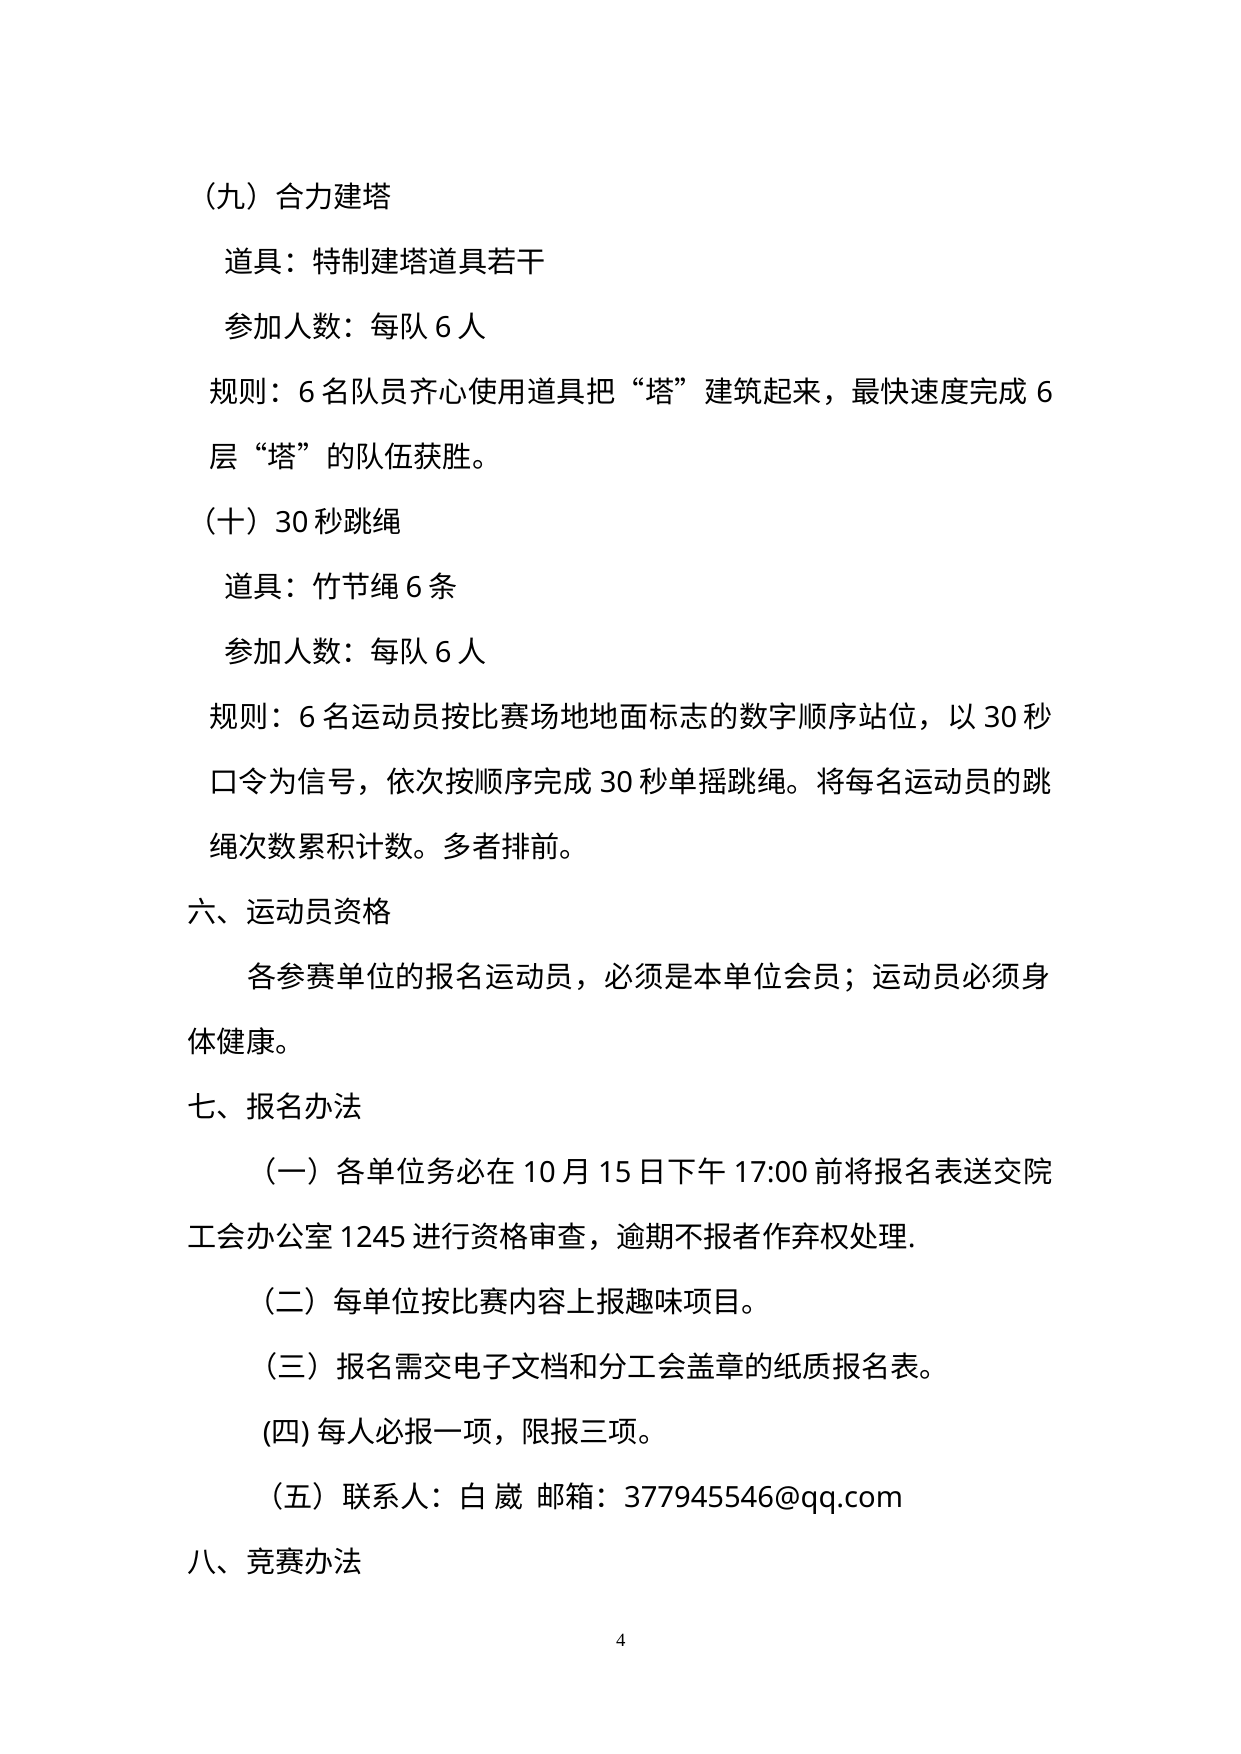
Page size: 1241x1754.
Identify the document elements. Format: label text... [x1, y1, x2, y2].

text 七、报名办法 [187, 1072, 1053, 1137]
text （十）30秒跳绳 [187, 487, 1053, 552]
text 道具：竹节绳6条 [209, 552, 1053, 617]
text 六、运动员资格 [187, 877, 1053, 942]
text （五）联系人：白 崴 邮箱：377945546@qq.com [167, 1462, 1053, 1527]
text 各参赛单位的报名运动员，必须是本单位会员；运动员必须身体健康。 [187, 942, 1053, 1072]
text 规则：6名队员齐心使用道具把“塔”建筑起来，最快速度完成6层“塔”的队伍获胜。 [209, 357, 1053, 487]
text 八、竞赛办法 [187, 1527, 1053, 1592]
text 参加人数：每队6人 [209, 292, 1053, 357]
text 参加人数：每队6人 [209, 617, 1053, 682]
text （九）合力建塔 [187, 162, 1053, 227]
text （二）每单位按比赛内容上报趣味项目。 [187, 1267, 1053, 1332]
text (四) 每人必报一项，限报三项。 [187, 1397, 1053, 1462]
text （三）报名需交电子文档和分工会盖章的纸质报名表。 [187, 1332, 1053, 1397]
text 道具：特制建塔道具若干 [209, 227, 1053, 292]
text 规则：6名运动员按比赛场地地面标志的数字顺序站位，以30秒口令为信号，依次按顺序完成30秒单摇跳绳。将每名运动员的跳绳次数累积计数。多者排前。 [209, 682, 1053, 877]
text （一）各单位务必在10月15日下午17:00前将报名表送交院工会办公室1245进行资格审查，逾期不报者作弃权处理. [187, 1137, 1053, 1267]
